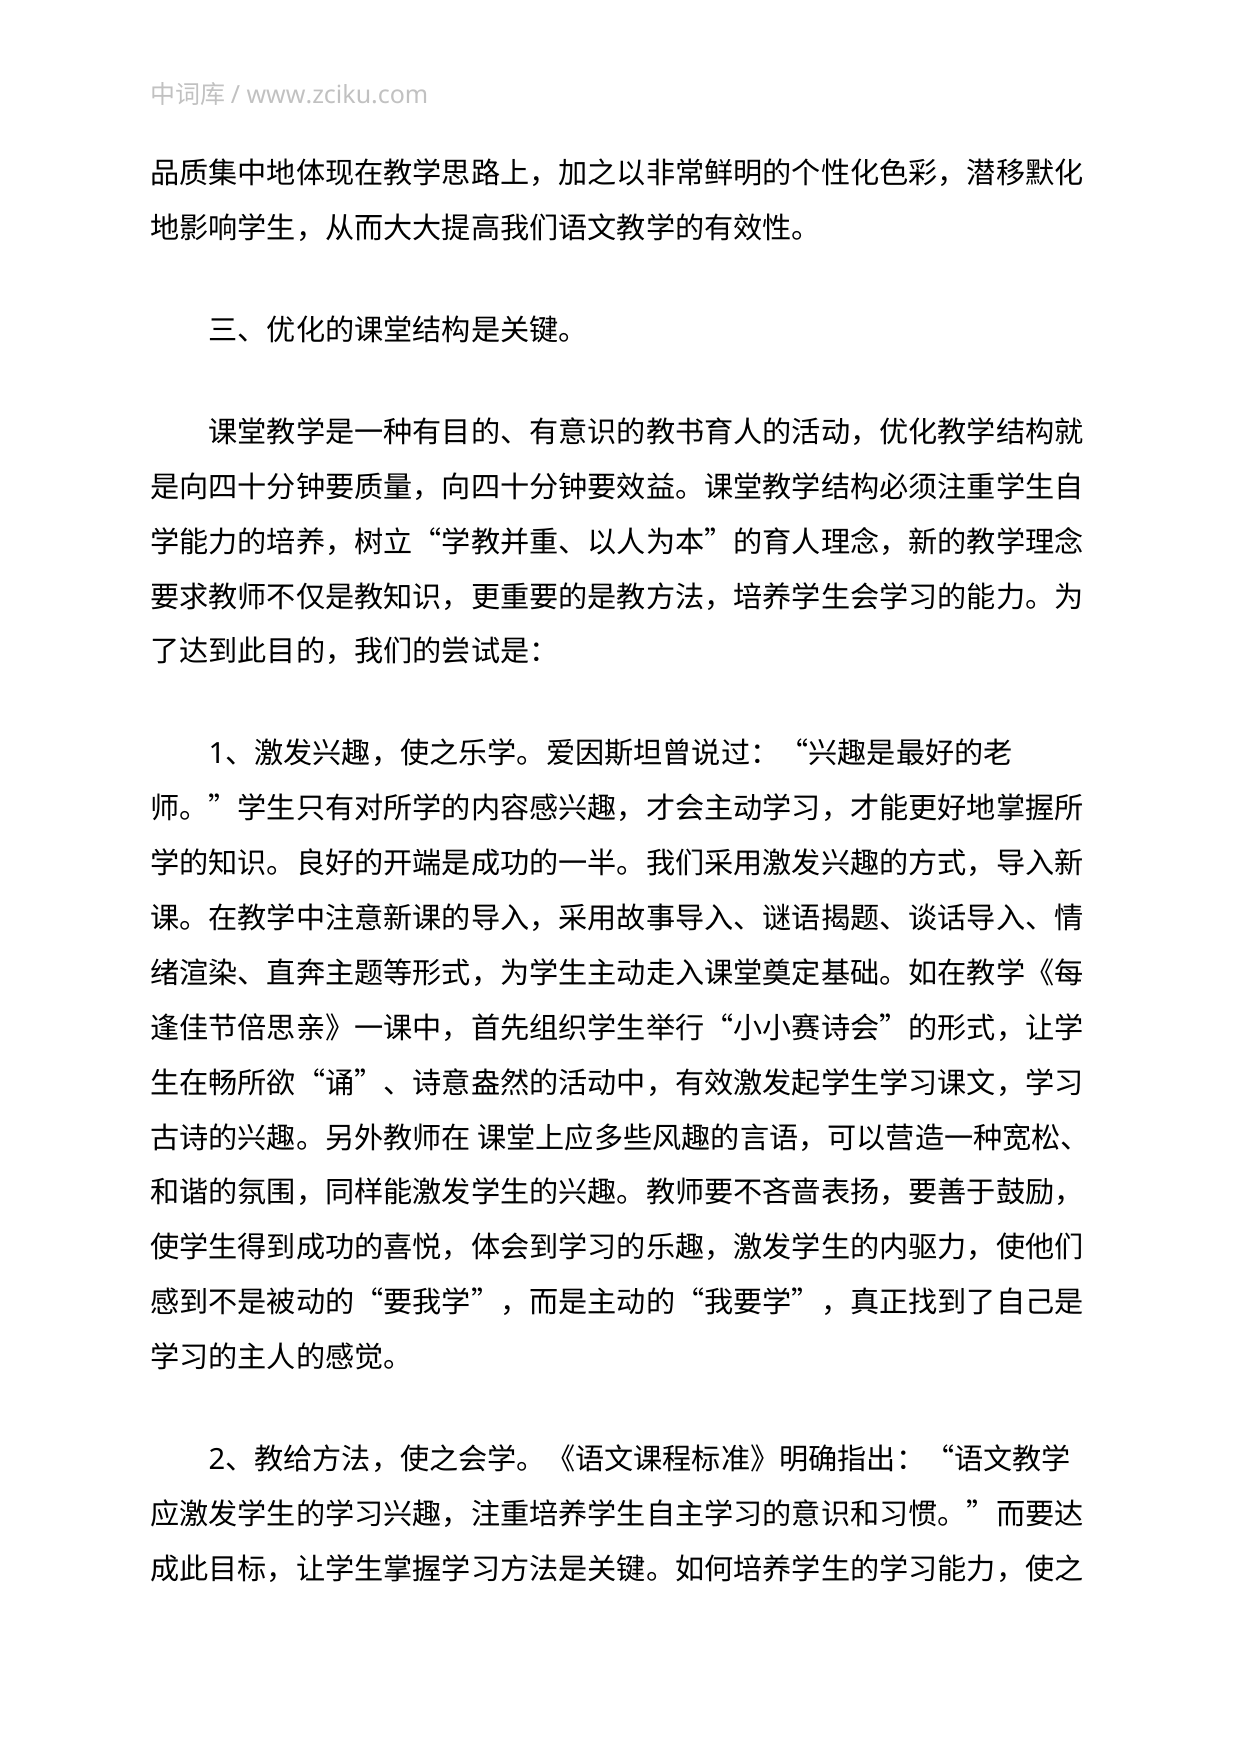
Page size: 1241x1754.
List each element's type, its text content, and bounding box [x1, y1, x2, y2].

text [150, 150, 1090, 247]
text 课堂教学是一种有目的、有意识的教书育人的活动，优化教学结构就是向四十分钟要质量，向四十分钟要效益。课堂教学结构必须注重学生自学能力的培养，树立“学教并重、以人为本”的育人理念，新的教学理念要求教师不仅是教知识，更重要的是教方法，培养学生会学习的能力。为了达到此目的，我们的尝试是： [150, 408, 1090, 670]
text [150, 1436, 1090, 1588]
text 三、优化的课堂结构是关键。 [150, 307, 1090, 349]
text 1、激发兴趣，使之乐学。爱因斯坦曾说过：“兴趣是最好的老师。”学生只有对所学的内容感兴趣，才会主动学习，才能更好地掌握所学的知识。良好的开端是成功的一半。我们采用激发兴趣的方式，导入新课。在教学中注意新课的导入，采用故事导入、谜语揭题、谈话导入、情绪渲染、直奔主题等形式，为学生主动走入课堂奠定基础。如在教学《每逢佳节倍思亲》一课中，首先组织学生举行“小小赛诗会”的形式，让学生在畅所欲“诵”、诗意盎然的活动中，有效激发起学生学习课文，学习古诗的兴趣。另外教师在 课堂上应多些风趣的言语，可以营造一种宽松、和谐的氛围，同样能激发学生的兴趣。教师要不吝啬表扬，要善于鼓励，使学生得到成功的喜悦，体会到学习的乐趣，激发学生的内驱力，使他们感到不是被动的“要我学”，而是主动的“我要学”，真正找到了自己是学习的主人的感觉。 [150, 730, 1090, 1376]
